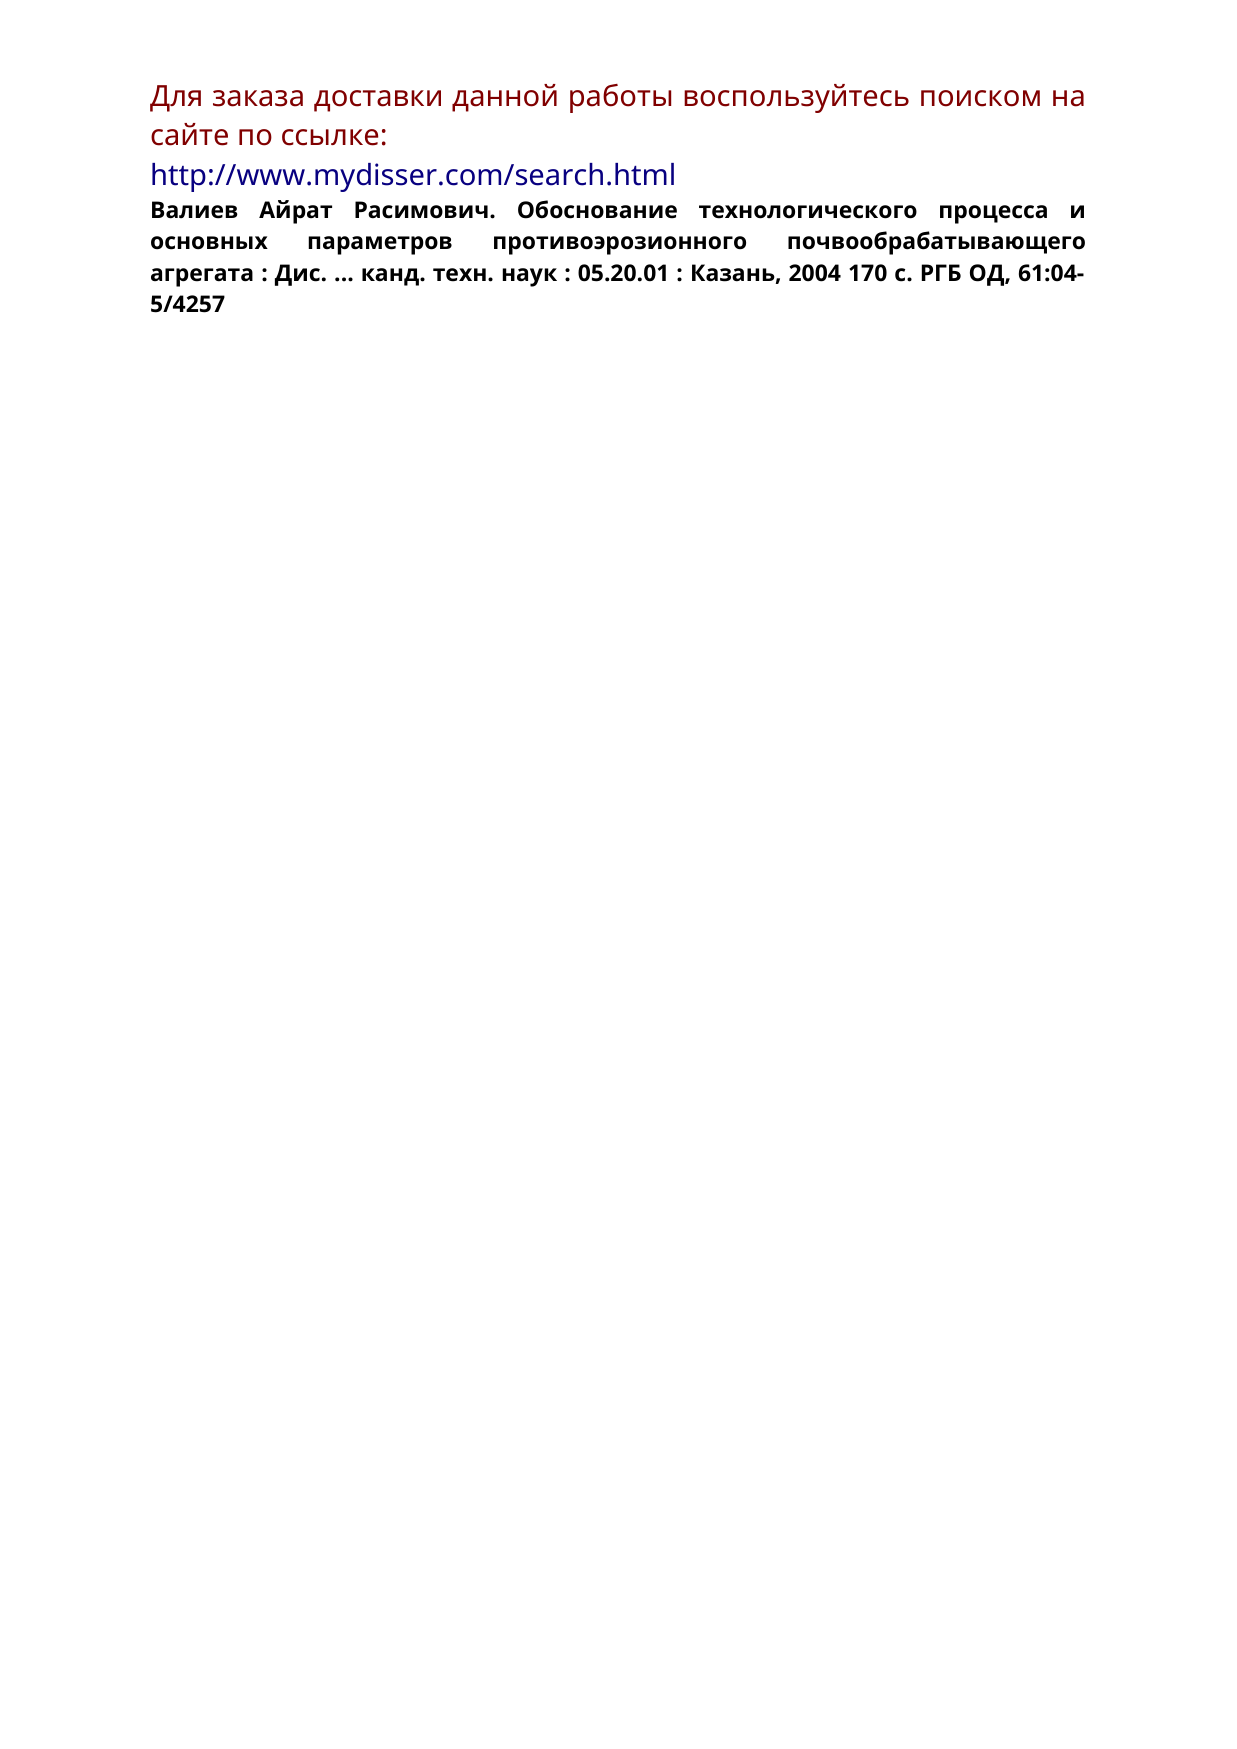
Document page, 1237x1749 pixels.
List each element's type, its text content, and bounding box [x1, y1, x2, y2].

text Валиев Айрат Расимович. Обоснование технологического процесса и основных параметров противоэрозионного почвообрабатывающего агрегата : Дис. ... канд. техн. наук : 05.20.01 : Казань, 2004 170 c. РГБ ОД, 61:04-5/4257 [150, 194, 1086, 319]
